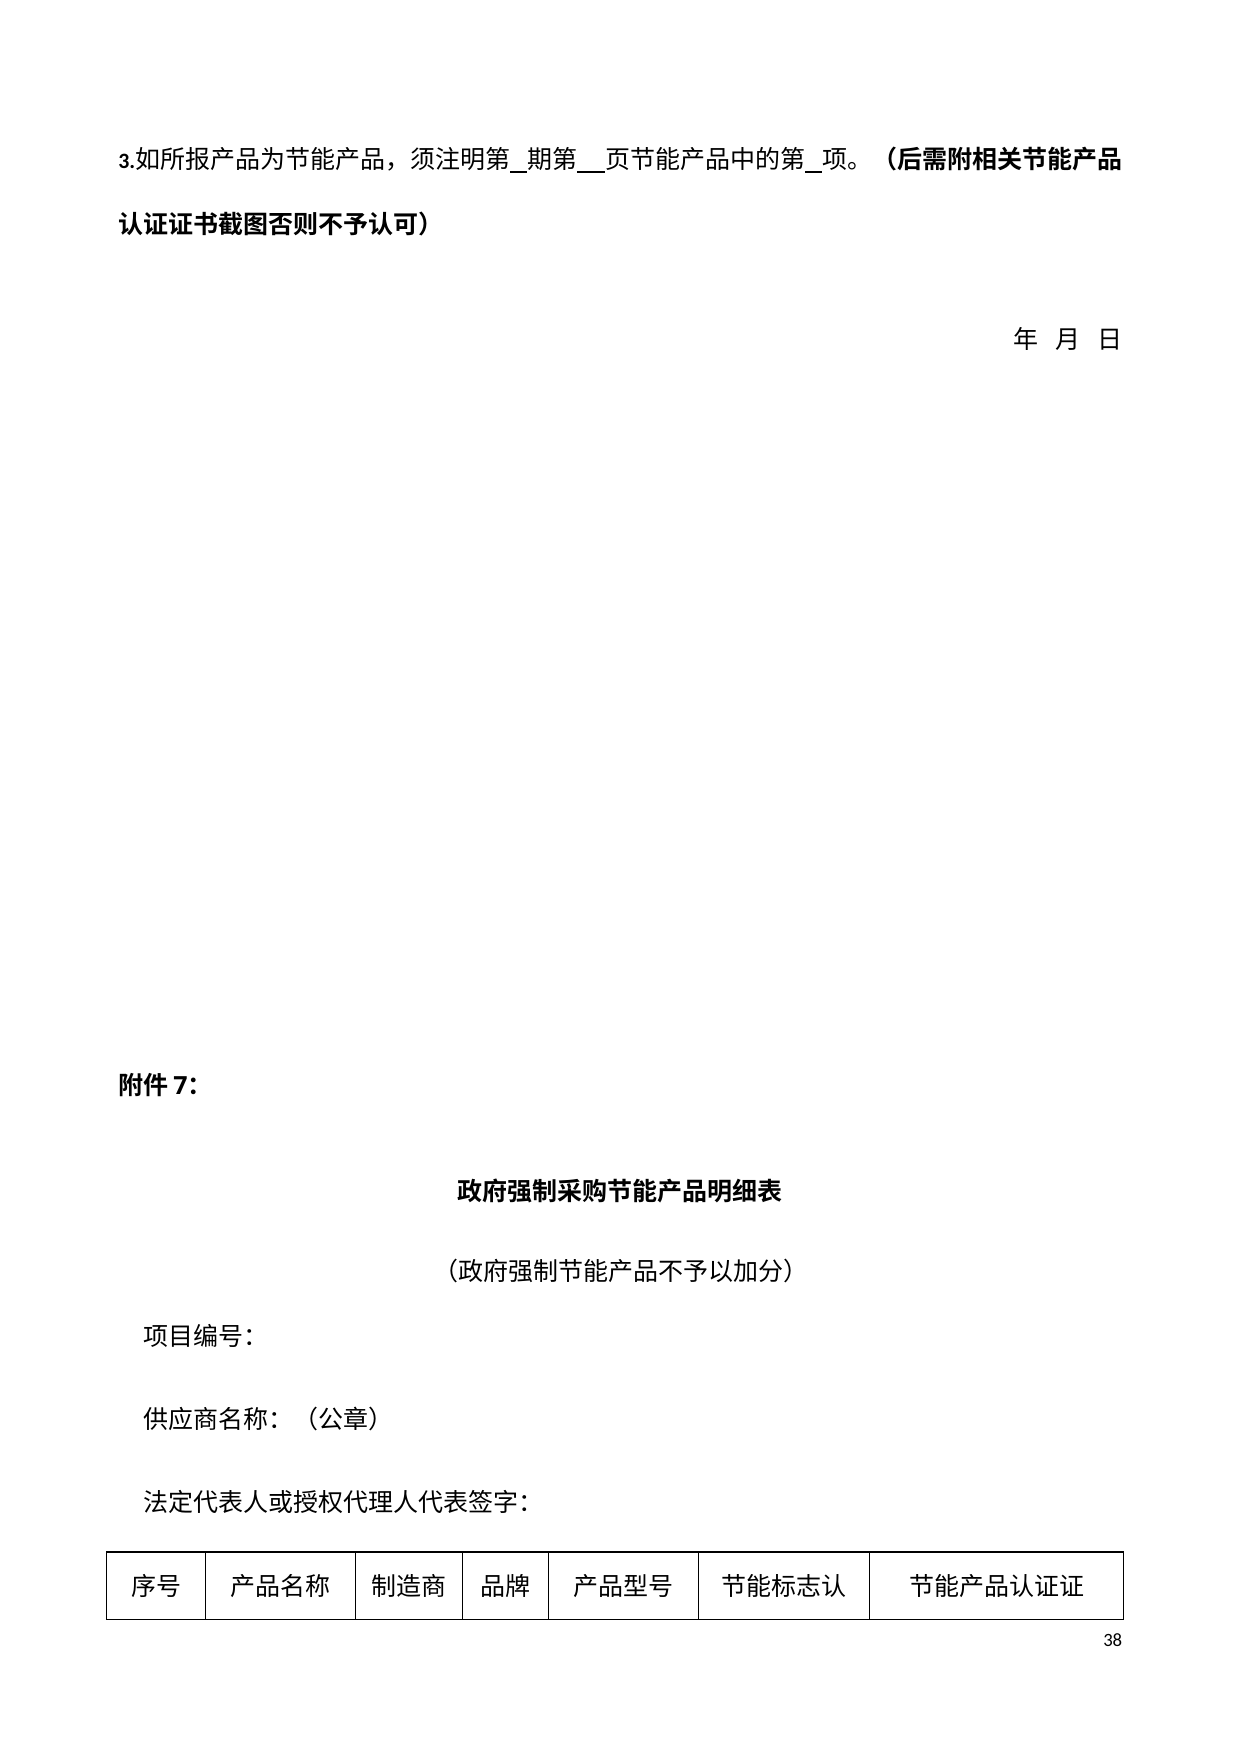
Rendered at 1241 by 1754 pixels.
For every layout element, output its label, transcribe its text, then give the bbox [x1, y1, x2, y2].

text 法定代表人或授权代理人代表签字： [118, 1468, 1122, 1533]
table_header 序号 [107, 1553, 205, 1619]
table_header 产品名称 [206, 1553, 355, 1619]
table_header 节能产品认证证 书有效截止日期 [870, 1553, 1123, 1619]
table_header 制造商 [356, 1553, 462, 1619]
table_header 节能标志认证书号 [699, 1553, 869, 1619]
text 政府强制采购节能产品明细表 [118, 1172, 1122, 1208]
list 如所报产品为节能产品，须注明第 期第 页节能产品中的第 项。（后需附相关节能产品认证证书截图否则不予认可） [118, 125, 1122, 255]
subtitle 附件7： [118, 1051, 1122, 1116]
text （政府强制节能产品不予以加分） [118, 1237, 1124, 1302]
text 年 月 日 [118, 305, 1122, 370]
text 项目编号： [118, 1302, 1122, 1367]
table_header 品牌 [463, 1553, 548, 1619]
text 供应商名称：（公章） [118, 1385, 1122, 1450]
table_header 产品型号 [549, 1553, 698, 1619]
